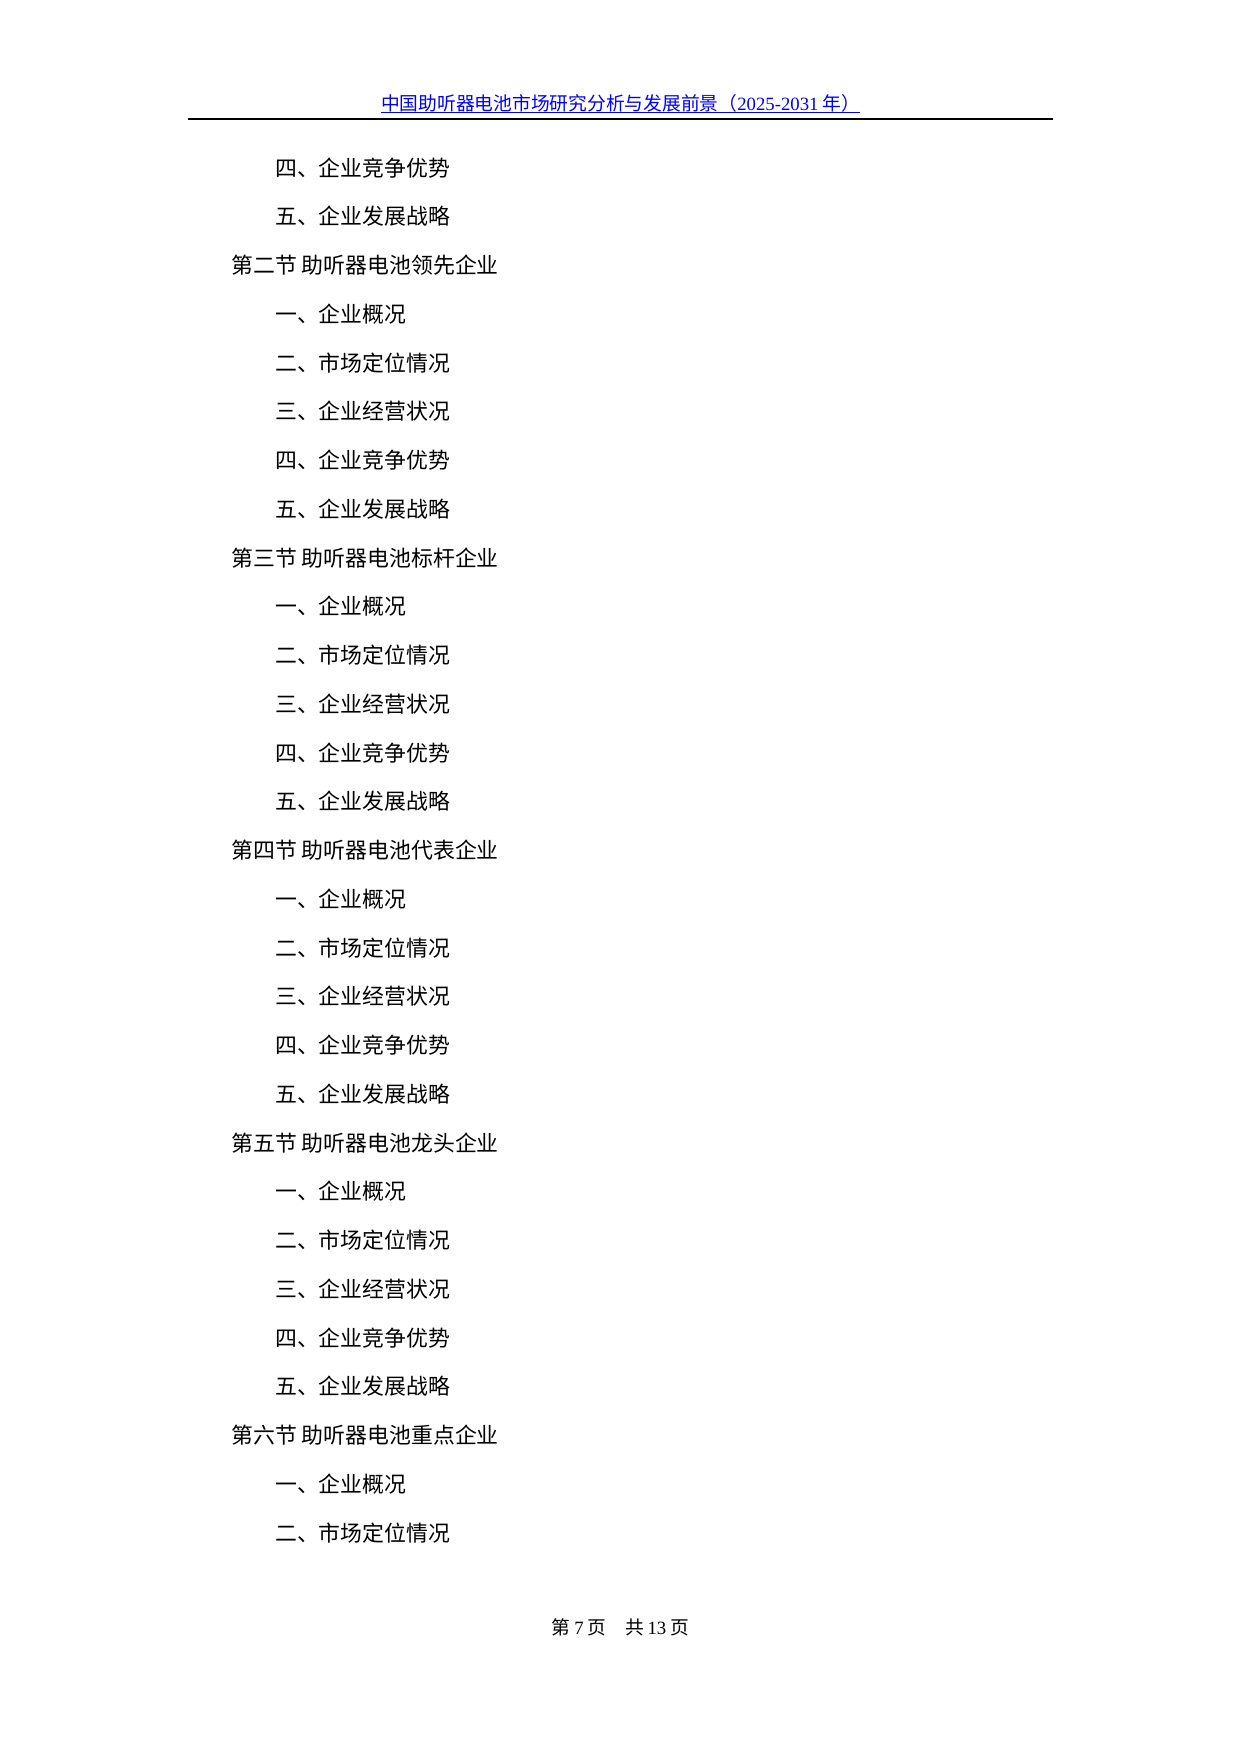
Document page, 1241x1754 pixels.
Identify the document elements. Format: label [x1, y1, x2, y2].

text [187, 150, 1053, 1548]
